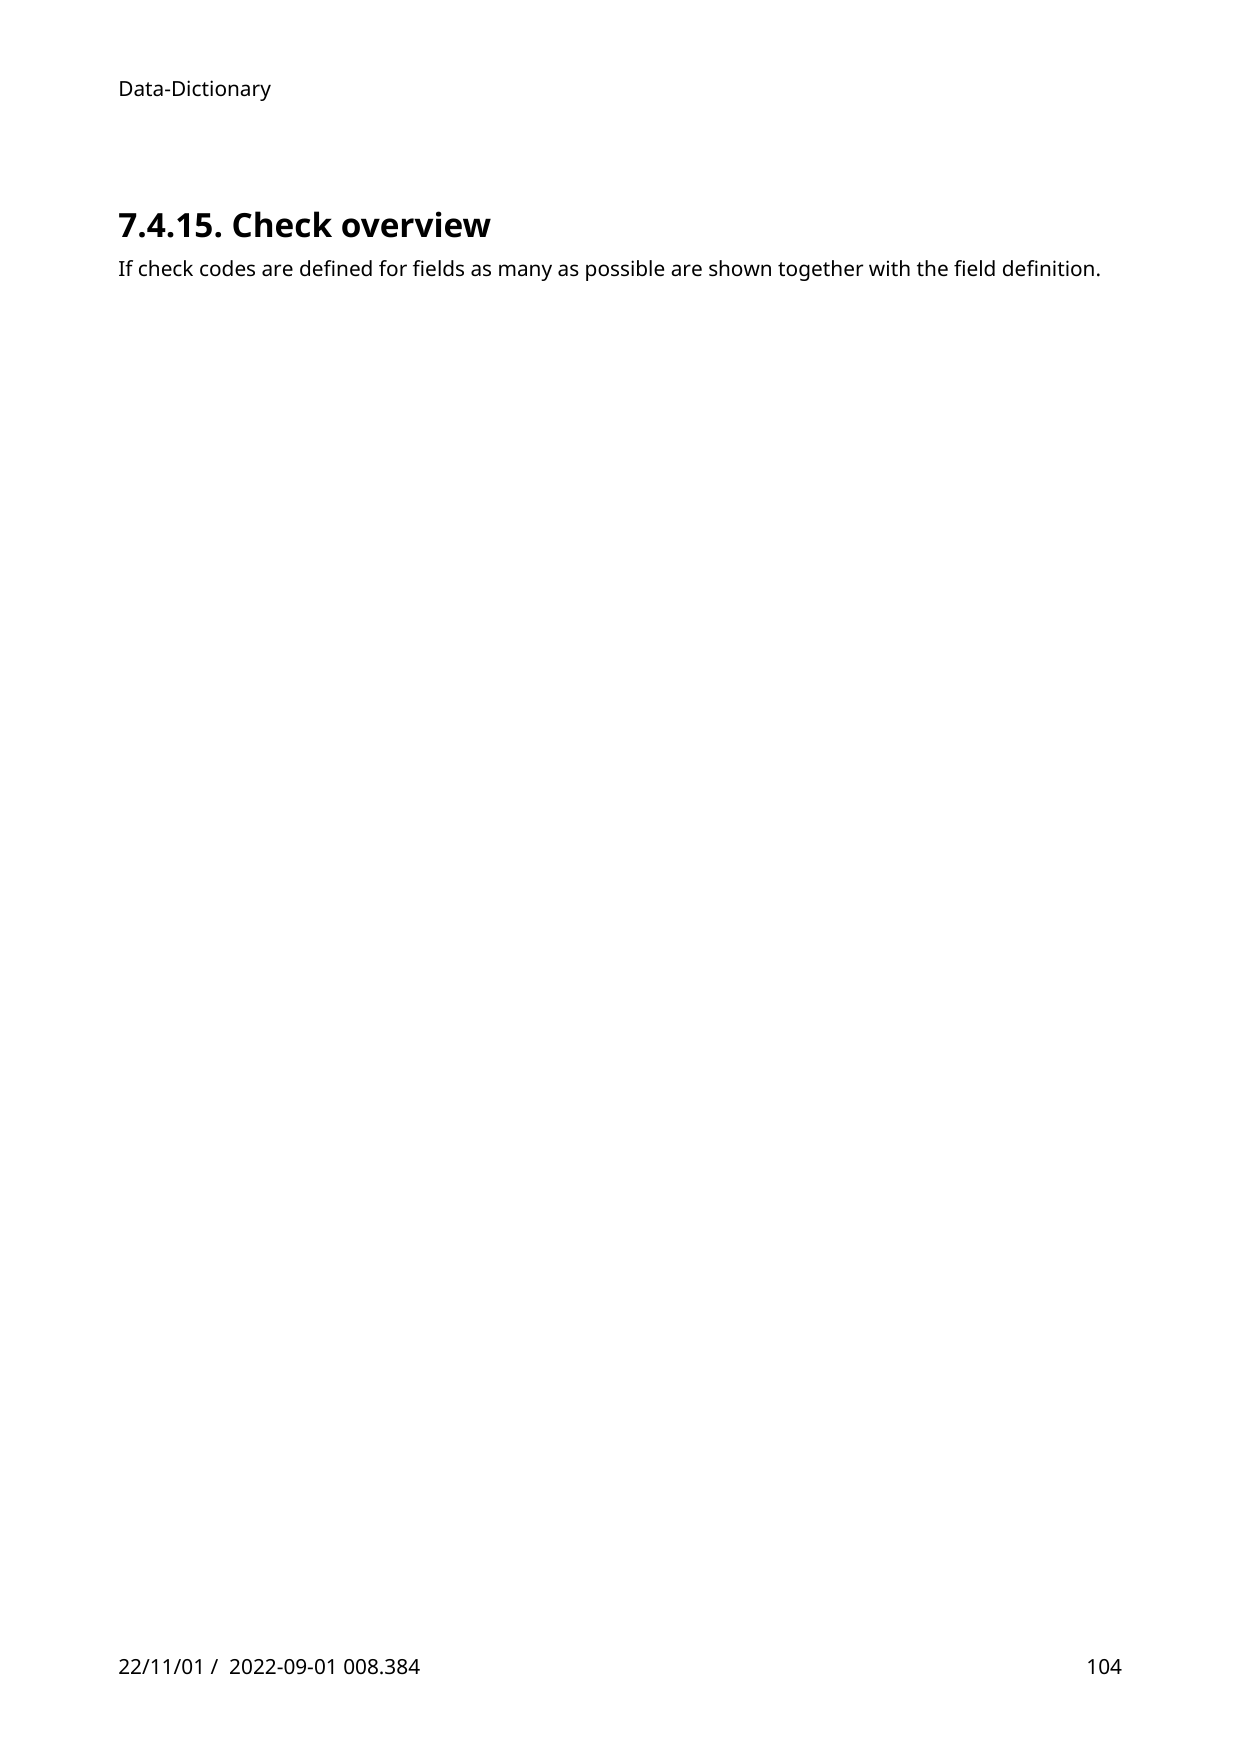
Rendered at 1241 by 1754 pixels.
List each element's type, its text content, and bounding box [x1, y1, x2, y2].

subtitle 7.4.15. Check overview [118, 202, 1122, 248]
text If check codes are defined for fields as many as possible are shown together with the field definition. [118, 254, 1122, 282]
